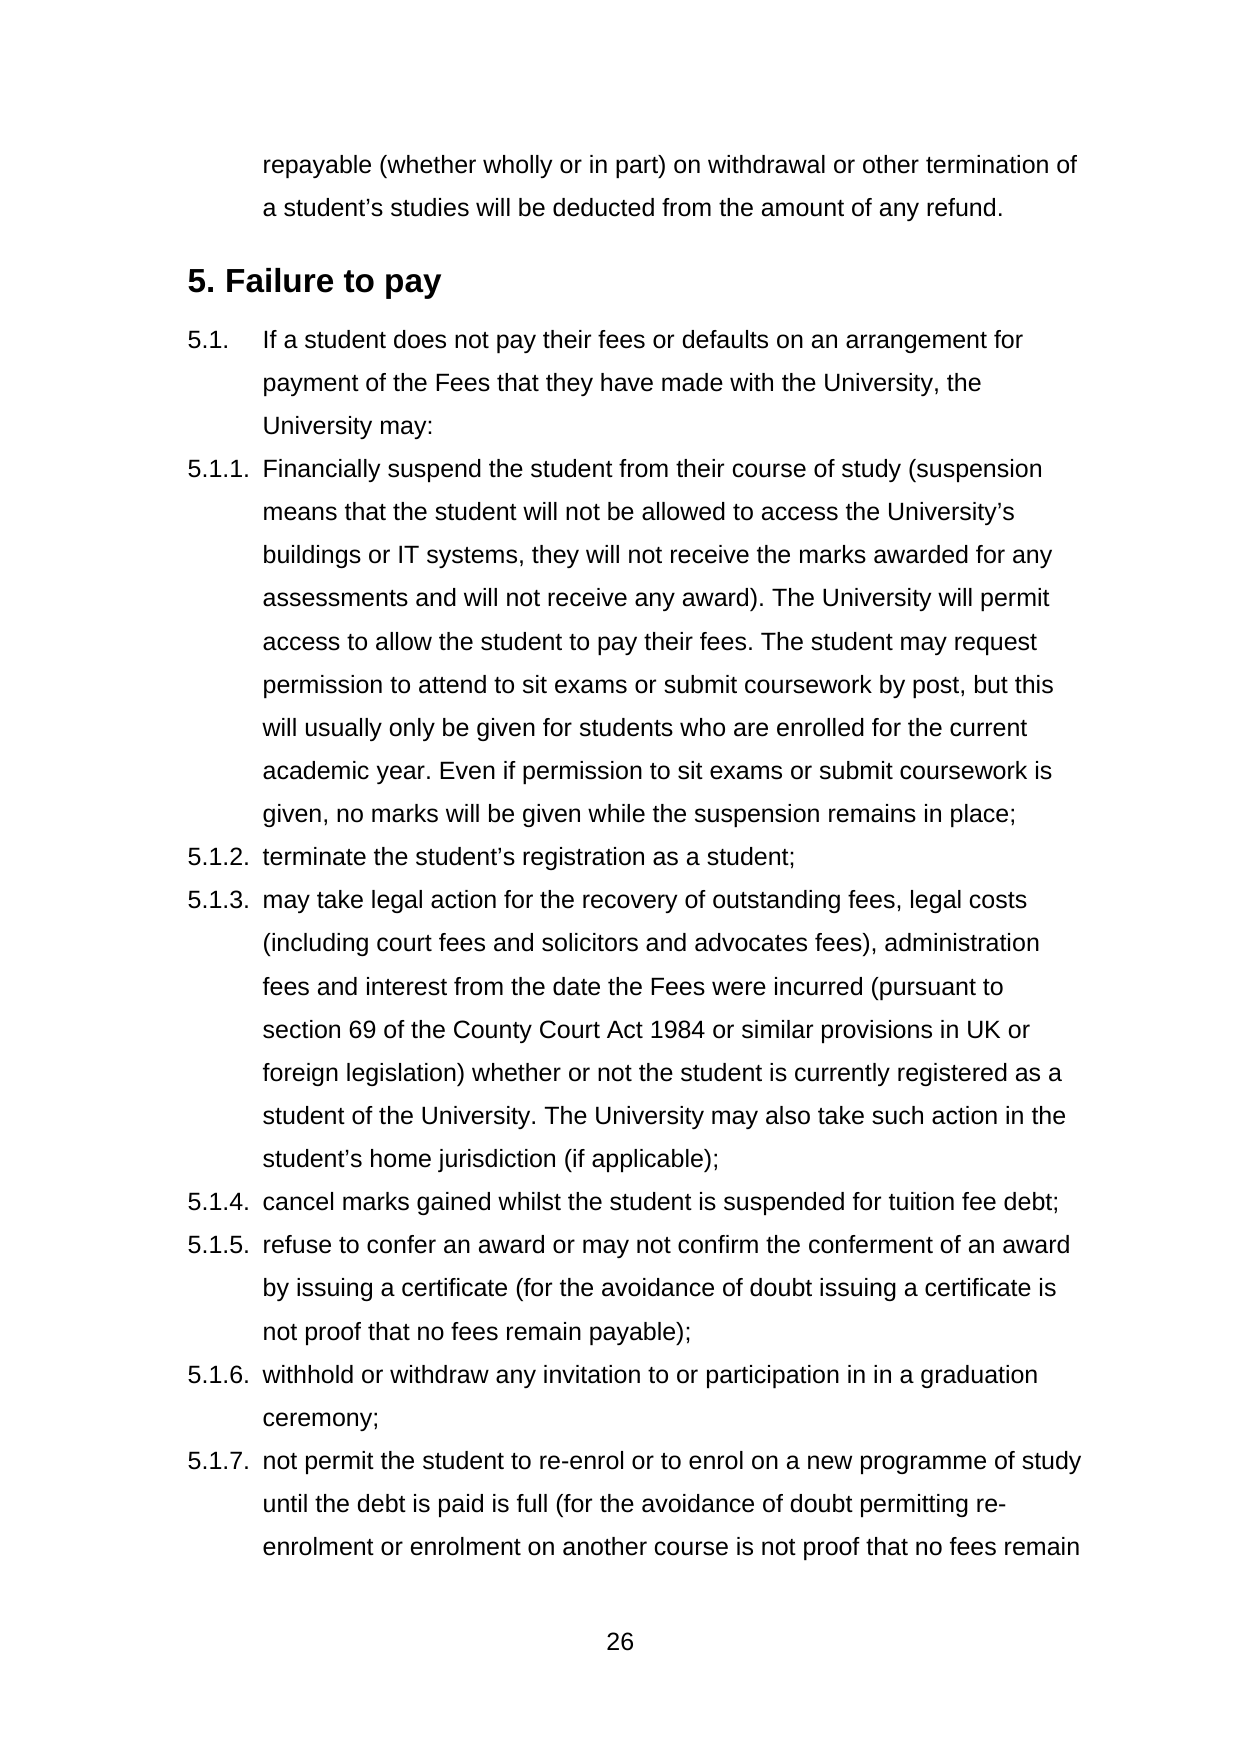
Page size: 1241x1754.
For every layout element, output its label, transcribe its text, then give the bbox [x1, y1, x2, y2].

subtitle Failure to pay [187, 261, 1090, 300]
list If a student does not pay their fees or defaults on an arrangement for payment of the Fees that they have made with the University, the University may: [187, 325, 1090, 440]
list terminate the student’s registration as a student; [187, 842, 1090, 871]
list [187, 1446, 1090, 1561]
list may take legal action for the recovery of outstanding fees, legal costs (including court fees and solicitors and advocates fees), administration fees and interest from the date the Fees were incurred (pursuant to section 69 of the County Court Act 1984 or similar provisions in UK or foreign legislation) whether or not the student is currently registered as a student of the University. The University may also take such action in the student’s home jurisdiction (if applicable); [187, 885, 1090, 1173]
list cancel marks gained whilst the student is suspended for tuition fee debt; [187, 1187, 1090, 1216]
list withhold or withdraw any invitation to or participation in in a graduation ceremony; [187, 1360, 1090, 1432]
list Financially suspend the student from their course of study (suspension means that the student will not be allowed to access the University’s buildings or IT systems, they will not receive the marks awarded for any assessments and will not receive any award). The University will permit access to allow the student to pay their fees. The student may request permission to attend to sit exams or submit coursework by post, but this will usually only be given for students who are enrolled for the current academic year. Even if permission to sit exams or submit coursework is given, no marks will be given while the suspension remains in place; [187, 454, 1090, 828]
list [187, 150, 1090, 222]
list refuse to confer an award or may not confirm the conferment of an award by issuing a certificate (for the avoidance of doubt issuing a certificate is not proof that no fees remain payable); [187, 1230, 1090, 1345]
